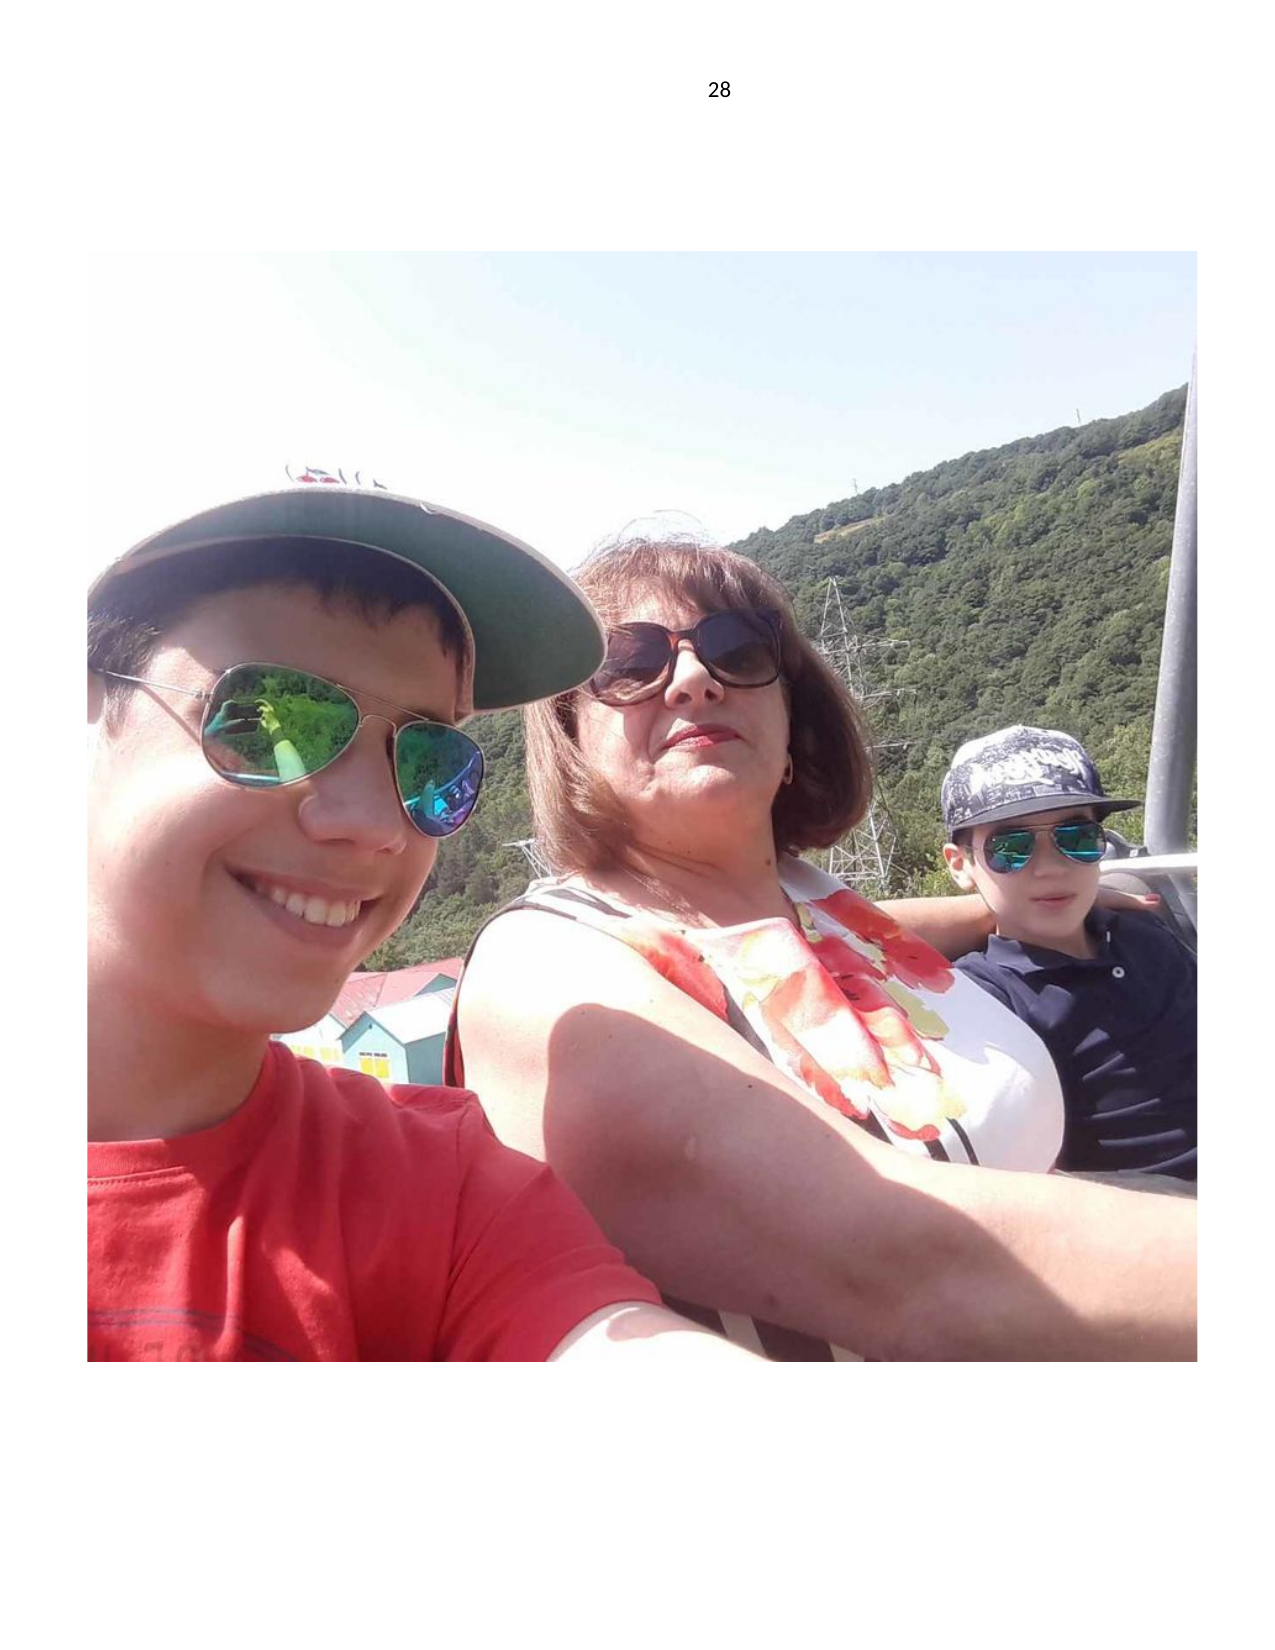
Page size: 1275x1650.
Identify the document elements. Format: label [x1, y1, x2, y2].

picture [87, 251, 1198, 1362]
